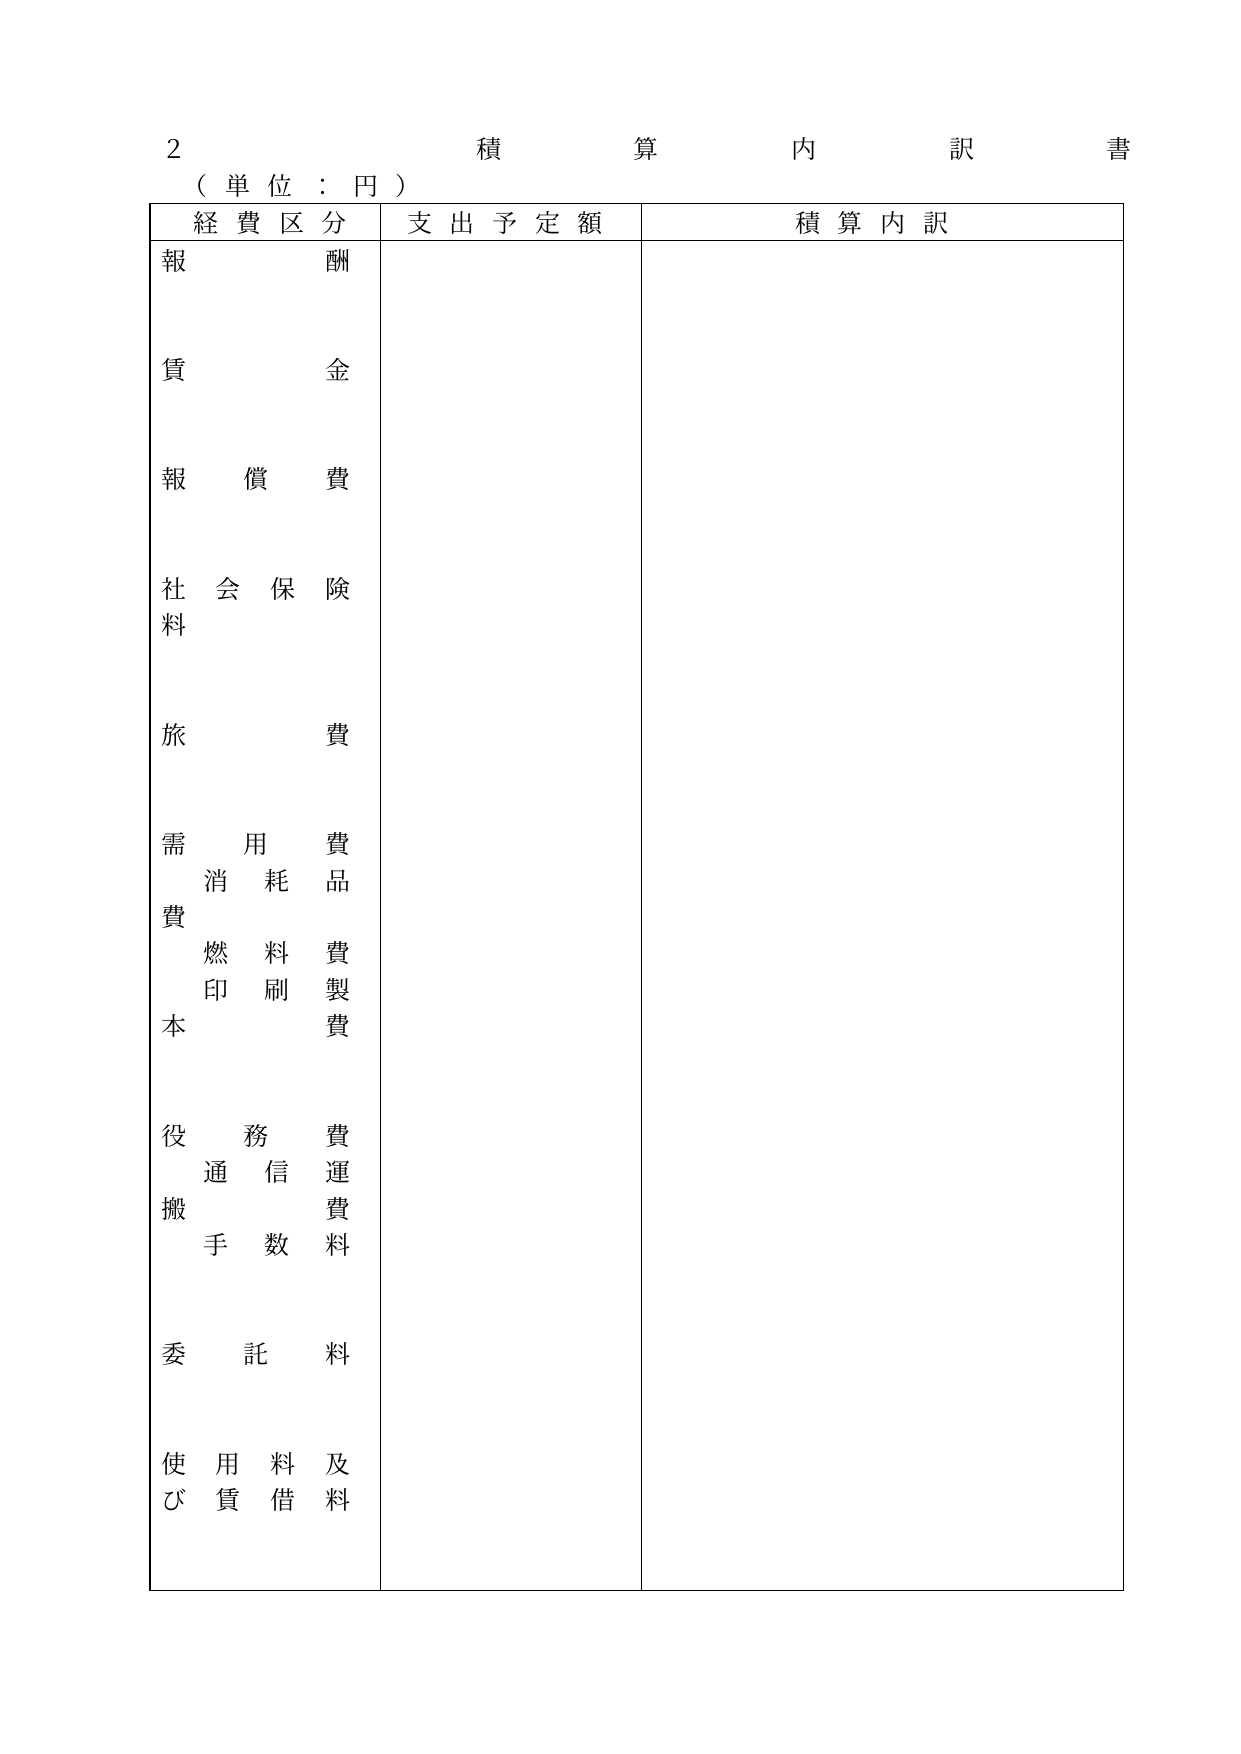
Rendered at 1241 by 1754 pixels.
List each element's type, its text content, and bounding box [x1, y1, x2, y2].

table_header 積算内訳 [642, 204, 1123, 240]
table_cell [381, 241, 641, 1590]
text ２ 積算内訳書 （単位：円） [143, 130, 1149, 203]
table_cell [642, 241, 1123, 1590]
table_header 支出予定額 [381, 204, 641, 240]
table_header 経費区分 [151, 204, 380, 240]
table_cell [151, 241, 380, 1590]
